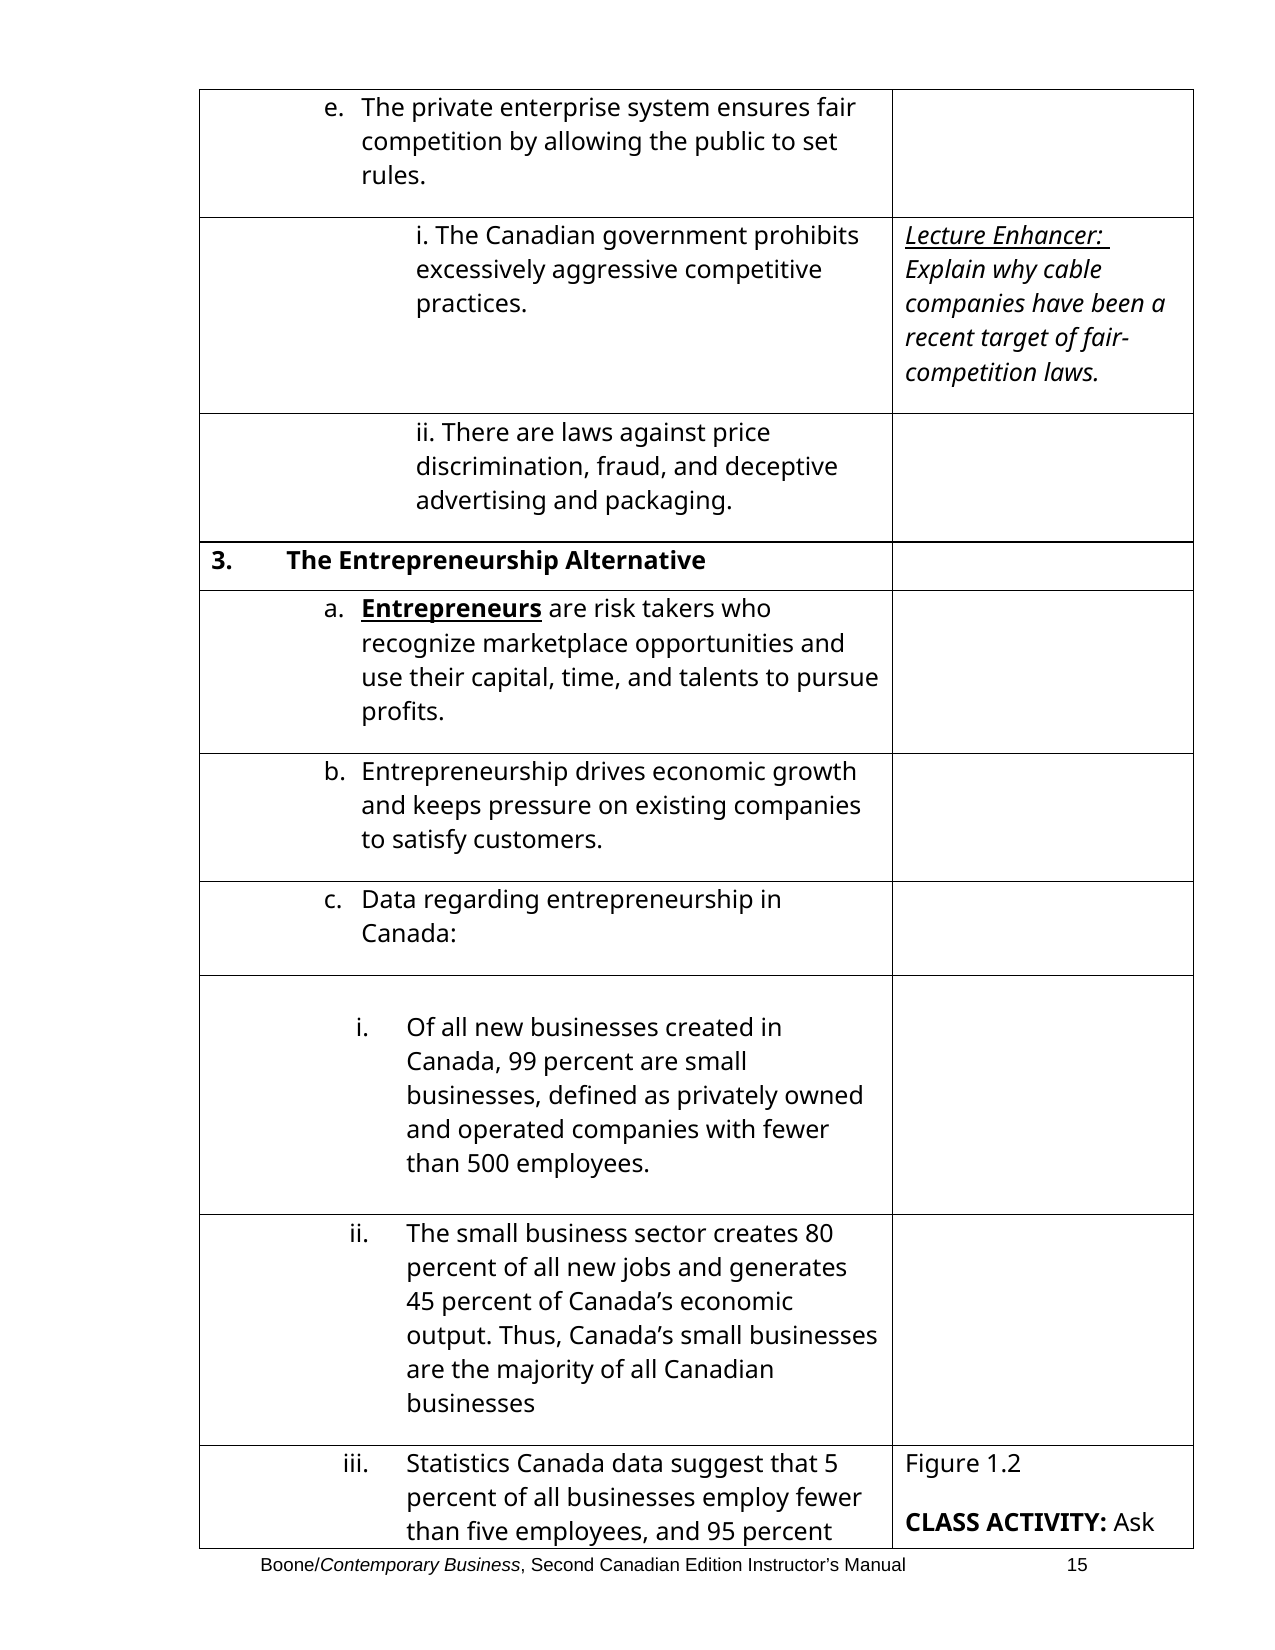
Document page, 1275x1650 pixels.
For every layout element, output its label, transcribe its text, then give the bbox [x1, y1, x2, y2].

table_cell [893, 976, 1193, 1214]
table_cell Of all new businesses created in Canada, 99 percent are small businesses, defined as privately owned and operated companies with fewer than 500 employees. [200, 976, 892, 1214]
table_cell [200, 1446, 892, 1548]
table_cell [893, 754, 1193, 881]
table_cell [893, 414, 1193, 541]
table_cell [893, 882, 1193, 975]
table_cell [893, 1215, 1193, 1445]
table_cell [893, 1446, 1193, 1548]
table_cell [893, 591, 1193, 752]
table_cell The small business sector creates 80 percent of all new jobs and generates 45 percent of Canada’s economic output. Thus, Canada’s small businesses are the majority of all Canadian businesses [200, 1215, 892, 1445]
table_cell The Entrepreneurship Alternative [200, 543, 892, 590]
table_cell i. The Canadian government prohibits excessively aggressive competitive practices. [200, 218, 892, 413]
table_cell [893, 543, 1193, 590]
table_cell Data regarding entrepreneurship in Canada: [200, 882, 892, 975]
table_cell The private enterprise system ensures fair competition by allowing the public to set rules. [200, 90, 892, 217]
table_cell Lecture Enhancer: Explain why cable companies have been a recent target of fair-competition laws. [893, 218, 1193, 413]
table_cell [893, 90, 1193, 217]
table_cell Entrepreneurs are risk takers who recognize marketplace opportunities and use their capital, time, and talents to pursue profits. [200, 591, 892, 752]
table_cell Entrepreneurship drives economic growth and keeps pressure on existing companies to satisfy customers. [200, 754, 892, 881]
table_cell ii. There are laws against price discrimination, fraud, and deceptive advertising and packaging. [200, 414, 892, 541]
